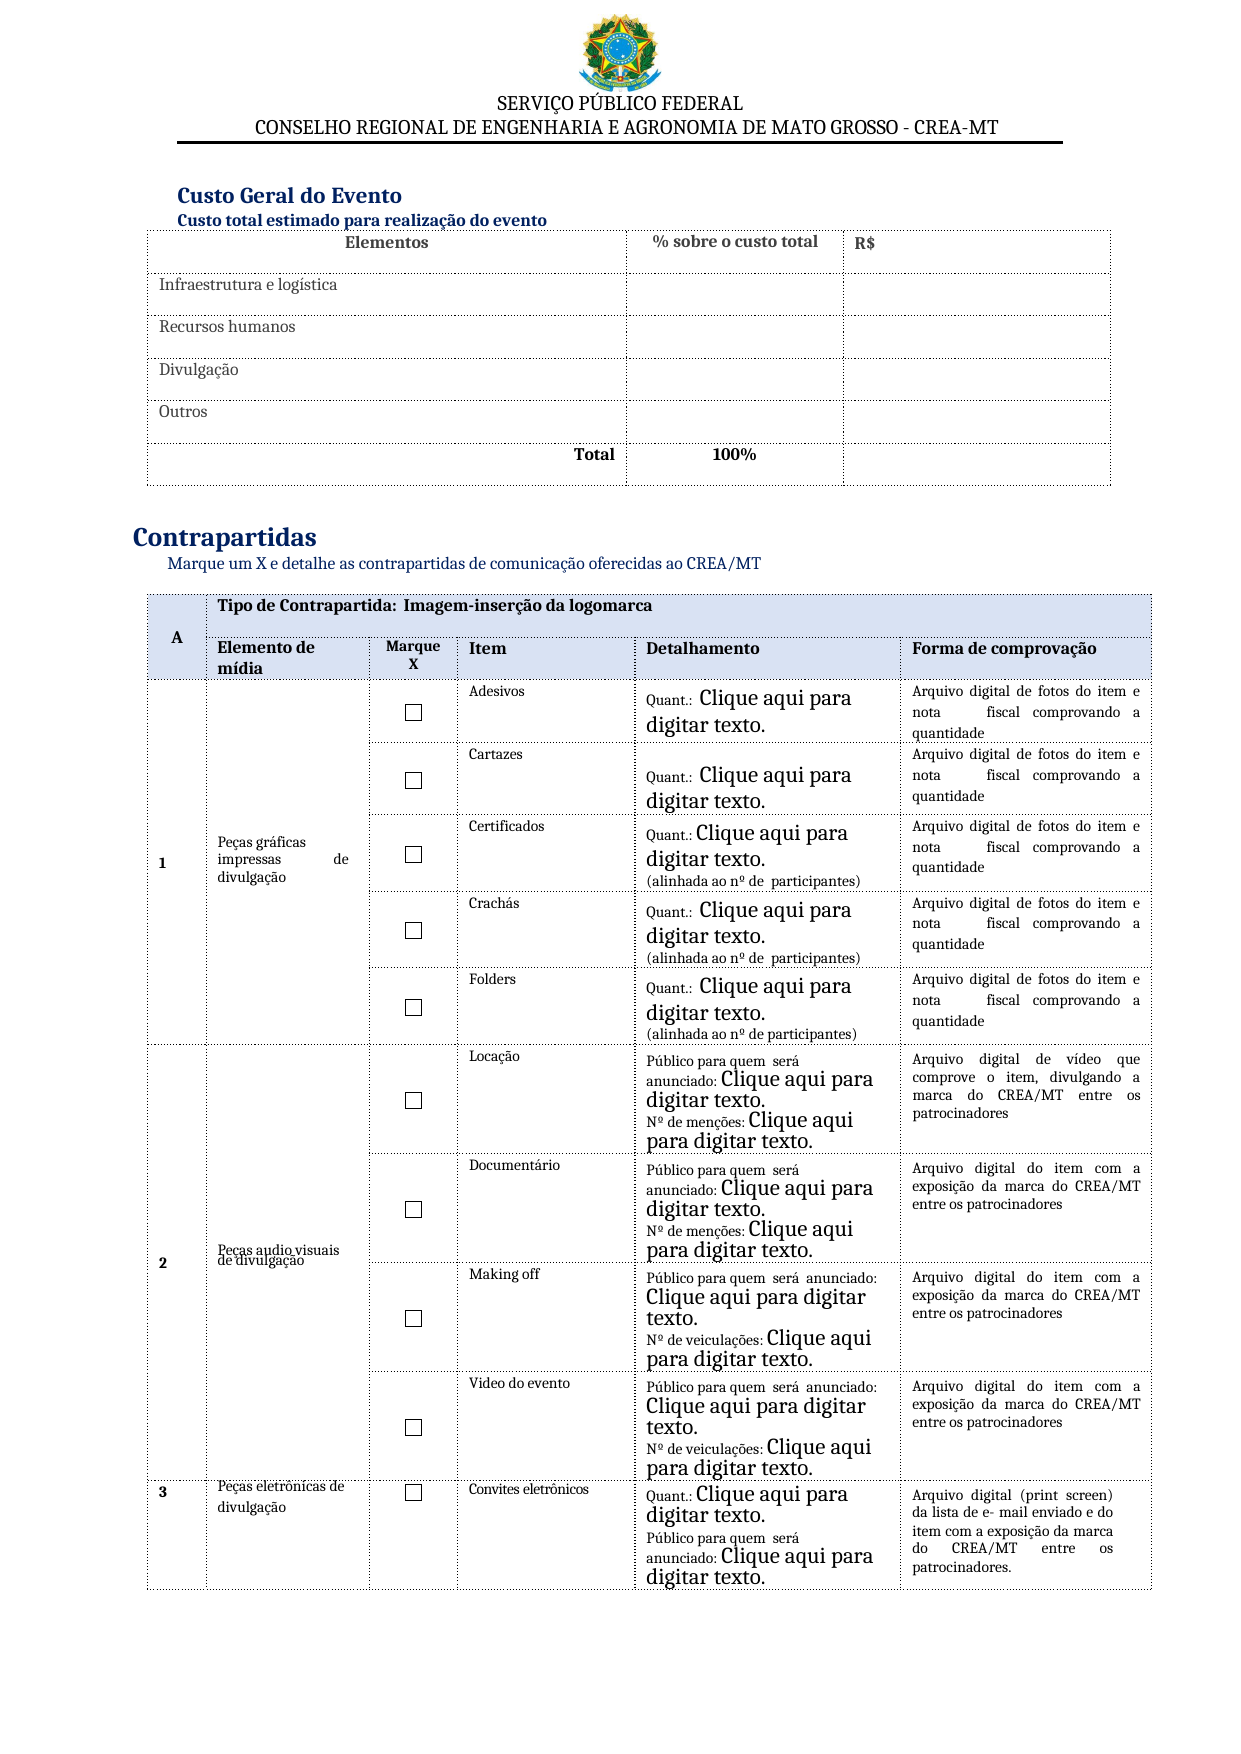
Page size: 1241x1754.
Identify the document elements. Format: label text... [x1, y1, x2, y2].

table_cell [626, 358, 844, 400]
table_cell [844, 315, 1110, 358]
text Custo total estimado para realização do evento [177, 210, 1063, 230]
table_header [844, 230, 1110, 273]
table_cell [369, 814, 458, 891]
text Custo Geral do Evento [177, 183, 1063, 210]
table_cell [635, 1480, 901, 1588]
table_cell Arquivo digital de fotos do item e nota fiscal comprovando a quantidade [901, 967, 1152, 1044]
table_cell Quant.: (alinhada ao nº de participantes) [635, 967, 901, 1044]
table_cell Arquivo digital do item com a exposição da marca do CREA/MT entre os patrocinadores [901, 1153, 1152, 1262]
table_cell Folders [458, 967, 635, 1044]
table_cell [844, 400, 1110, 442]
table_header Tipo de Contrapartida: Imagem-inserção da logomarca [206, 594, 1152, 637]
table_cell Detalhamento [635, 637, 901, 679]
table_cell Adesivos [458, 679, 635, 742]
table_cell Outros [148, 400, 626, 442]
table_cell [844, 273, 1110, 315]
table_cell Arquivo digital de fotos do item e nota fiscal comprovando a quantidade [901, 814, 1152, 891]
table_cell Público para quem será anunciado: Nº de menções: [635, 1044, 901, 1153]
picture [578, 14, 662, 92]
table_header % sobre o custo total [626, 230, 844, 273]
table_cell [369, 891, 458, 967]
text Marque um X e detalhe as contrapartidas de comunicação oferecidas ao CREA/MT [148, 553, 1063, 574]
table_cell [369, 742, 458, 814]
table_cell Arquivo digital de vídeo que comprove o item, divulgando a marca do CREA/MT entre os patrocinadores [901, 1044, 1152, 1153]
table_cell [369, 1480, 458, 1588]
table_cell [844, 443, 1110, 485]
table_cell [369, 1044, 458, 1153]
table_cell [626, 400, 844, 442]
table_cell 2 [148, 1044, 206, 1479]
table_cell [369, 1371, 458, 1479]
table_cell Arquivo digital de fotos do item e nota fiscal comprovando a quantidade [901, 679, 1152, 742]
table_cell 3 [148, 1480, 206, 1588]
table_cell Arquivo digital (print screen) da lista de e- mail enviado e do item com a exposição da marca do CREA/MT entre os patrocinadores. [901, 1480, 1152, 1588]
table_cell Peças audio visuais de divulgação [206, 1044, 369, 1479]
table_cell Público para quem será anunciado: Nº de veiculações: [635, 1262, 901, 1371]
table_cell [369, 1262, 458, 1371]
table_cell Elemento de mídia [206, 637, 369, 679]
table_cell Público para quem será anunciado: Nº de veiculações: [635, 1371, 901, 1479]
table_cell 1 [148, 679, 206, 1044]
table_cell Item [458, 637, 635, 679]
subtitle Contrapartidas [133, 522, 1063, 553]
table_cell Infraestrutura e logística [148, 273, 626, 315]
table_cell Arquivo digital do item com a exposição da marca do CREA/MT entre os patrocinadores [901, 1262, 1152, 1371]
table_cell [844, 358, 1110, 400]
table_cell [369, 1153, 458, 1262]
table_cell [369, 679, 458, 742]
table_cell Cartazes [458, 742, 635, 814]
table_cell Quant.: (alinhada ao nº de participantes) [635, 814, 901, 891]
table_cell Crachás [458, 891, 635, 967]
table_cell Peças gráficas impressas de divulgação [206, 679, 369, 1044]
table_cell Making off [458, 1262, 635, 1371]
table_cell Recursos humanos [148, 315, 626, 358]
table_cell Convites eletrônicos [458, 1480, 635, 1588]
table_header Elementos [148, 230, 626, 273]
table_cell Quant.: [635, 742, 901, 814]
table_cell Documentário [458, 1153, 635, 1262]
table_header A [148, 594, 206, 679]
table_cell [369, 967, 458, 1044]
table_cell Total [148, 443, 626, 485]
table_cell Video do evento [458, 1371, 635, 1479]
table_cell Marque X [369, 637, 458, 679]
table_cell [626, 273, 844, 315]
table_cell Quant.: [635, 679, 901, 742]
table_cell Divulgação [148, 358, 626, 400]
table_cell Arquivo digital de fotos do item e nota fiscal comprovando a quantidade [901, 891, 1152, 967]
table_cell Arquivo digital do item com a exposição da marca do CREA/MT entre os patrocinadores [901, 1371, 1152, 1479]
table_cell 100% [626, 443, 844, 485]
table_cell Público para quem será anunciado: Nº de menções: [635, 1153, 901, 1262]
table_cell Locação [458, 1044, 635, 1153]
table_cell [206, 1480, 369, 1588]
table_cell Arquivo digital de fotos do item e nota fiscal comprovando a quantidade [901, 742, 1152, 814]
table_cell [626, 315, 844, 358]
table_cell Certificados [458, 814, 635, 891]
table_cell Forma de comprovação [901, 637, 1152, 679]
table_cell Quant.: (alinhada ao nº de participantes) [635, 891, 901, 967]
